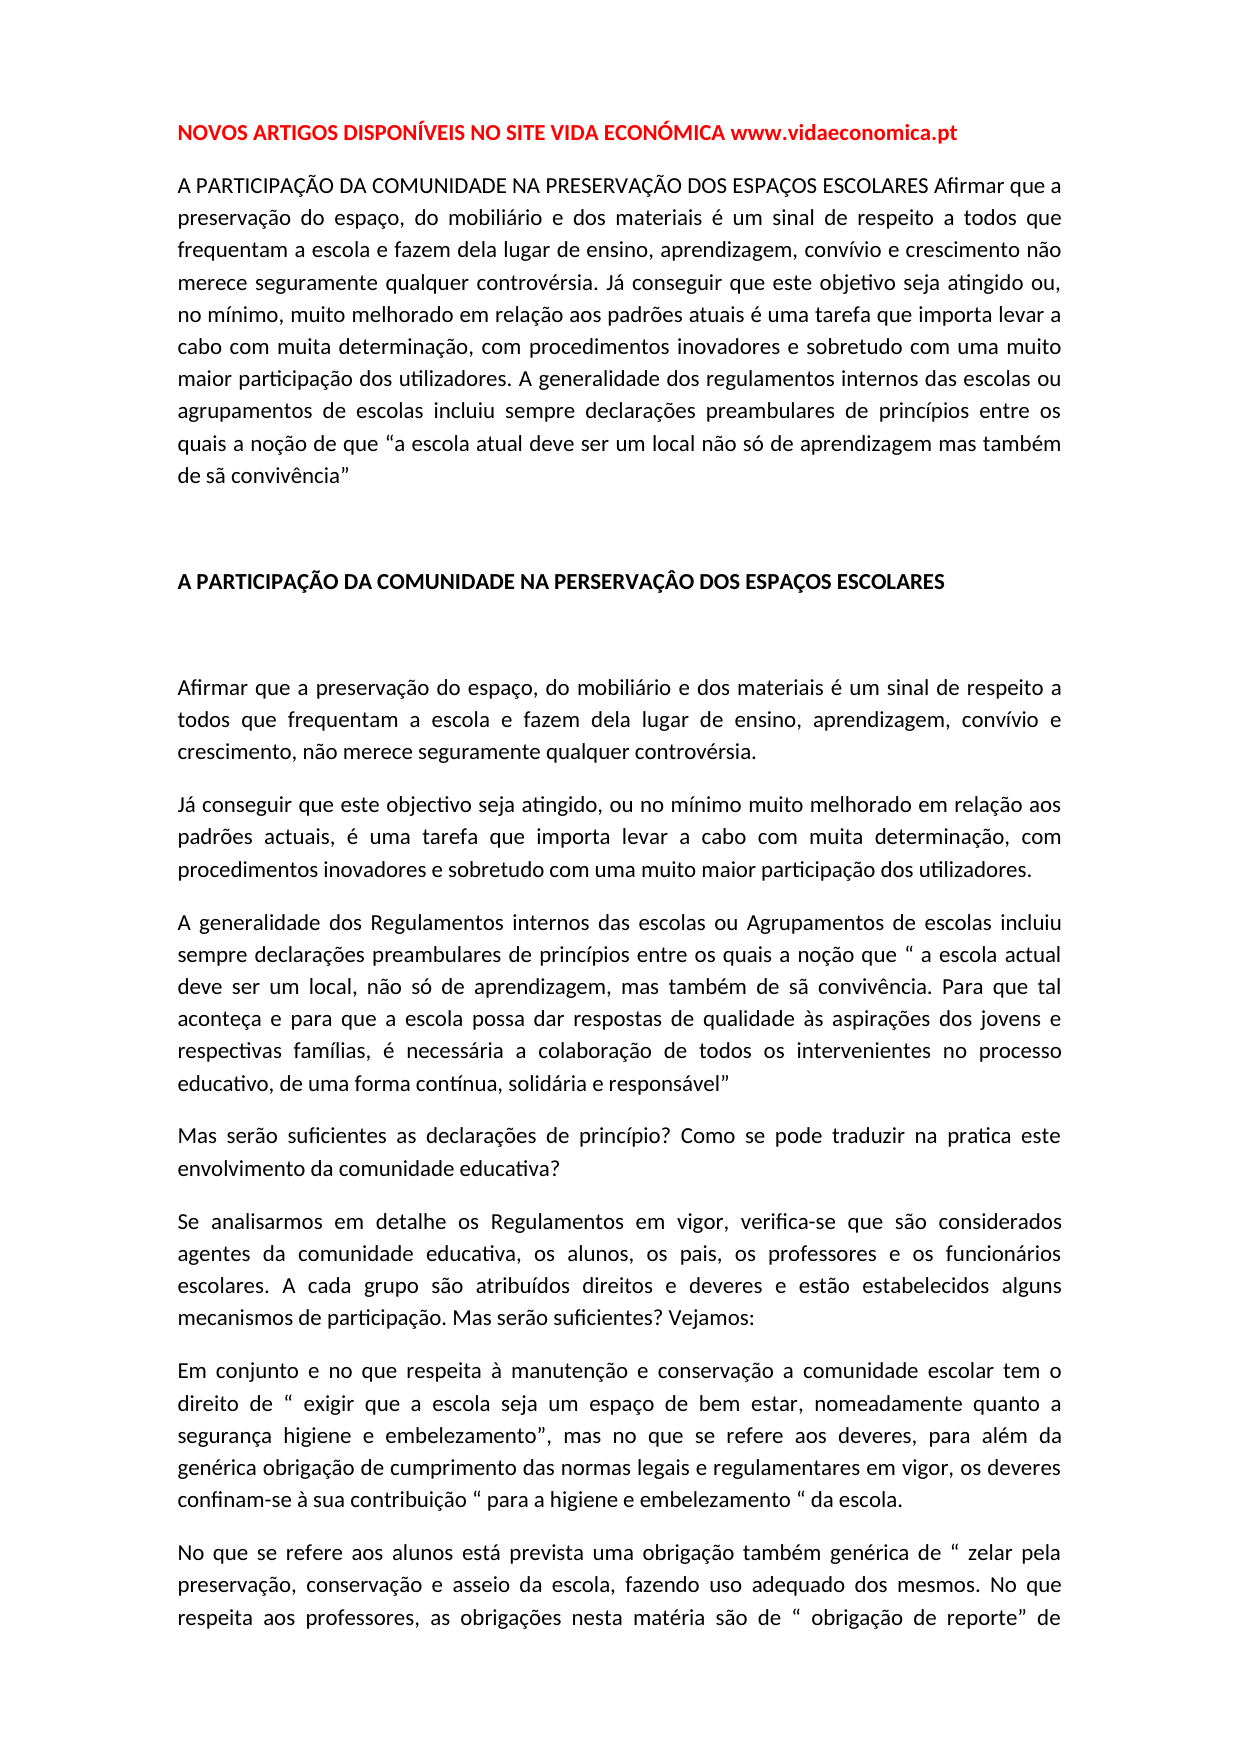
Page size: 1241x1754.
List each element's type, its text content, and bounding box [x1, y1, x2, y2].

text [177, 1538, 1063, 1631]
text A generalidade dos Regulamentos internos das escolas ou Agrupamentos de escolas incluiu sempre declarações preambulares de princípios entre os quais a noção que “ a escola actual deve ser um local, não só de aprendizagem, mas também de sã convivência. Para que tal aconteça e para que a escola possa dar respostas de qualidade às aspirações dos jovens e respectivas famílias, é necessária a colaboração de todos os intervenientes no processo educativo, de uma forma contínua, solidária e responsável” [177, 908, 1063, 1097]
text Em conjunto e no que respeita à manutenção e conservação a comunidade escolar tem o direito de “ exigir que a escola seja um espaço de bem estar, nomeadamente quanto a segurança higiene e embelezamento”, mas no que se refere aos deveres, para além da genérica obrigação de cumprimento das normas legais e regulamentares em vigor, os deveres confinam-se à sua contribuição “ para a higiene e embelezamento “ da escola. [177, 1356, 1063, 1513]
text NOVOS ARTIGOS DISPONÍVEIS NO SITE VIDA ECONÓMICA www.vidaeconomica.pt [177, 118, 1063, 146]
text A PARTICIPAÇÃO DA COMUNIDADE NA PERSERVAÇÂO DOS ESPAÇOS ESCOLARES [177, 567, 1063, 595]
text Mas serão suficientes as declarações de princípio? Como se pode traduzir na pratica este envolvimento da comunidade educativa? [177, 1122, 1063, 1182]
text Se analisarmos em detalhe os Regulamentos em vigor, verifica-se que são considerados agentes da comunidade educativa, os alunos, os pais, os professores e os funcionários escolares. A cada grupo são atribuídos direitos e deveres e estão estabelecidos alguns mecanismos de participação. Mas serão suficientes? Vejamos: [177, 1207, 1063, 1331]
text A PARTICIPAÇÃO DA COMUNIDADE NA PRESERVAÇÃO DOS ESPAÇOS ESCOLARES Afirmar que a preservação do espaço, do mobiliário e dos materiais é um sinal de respeito a todos que frequentam a escola e fazem dela lugar de ensino, aprendizagem, convívio e crescimento não merece seguramente qualquer controvérsia. Já conseguir que este objetivo seja atingido ou, no mínimo, muito melhorado em relação aos padrões atuais é uma tarefa que importa levar a cabo com muita determinação, com procedimentos inovadores e sobretudo com uma muito maior participação dos utilizadores. A generalidade dos regulamentos internos das escolas ou agrupamentos de escolas incluiu sempre declarações preambulares de princípios entre os quais a noção de que “a escola atual deve ser um local não só de aprendizagem mas também de sã convivência” [177, 171, 1063, 489]
text Afirmar que a preservação do espaço, do mobiliário e dos materiais é um sinal de respeito a todos que frequentam a escola e fazem dela lugar de ensino, aprendizagem, convívio e crescimento, não merece seguramente qualquer controvérsia. [177, 673, 1063, 765]
text Já conseguir que este objectivo seja atingido, ou no mínimo muito melhorado em relação aos padrões actuais, é uma tarefa que importa levar a cabo com muita determinação, com procedimentos inovadores e sobretudo com uma muito maior participação dos utilizadores. [177, 790, 1063, 883]
